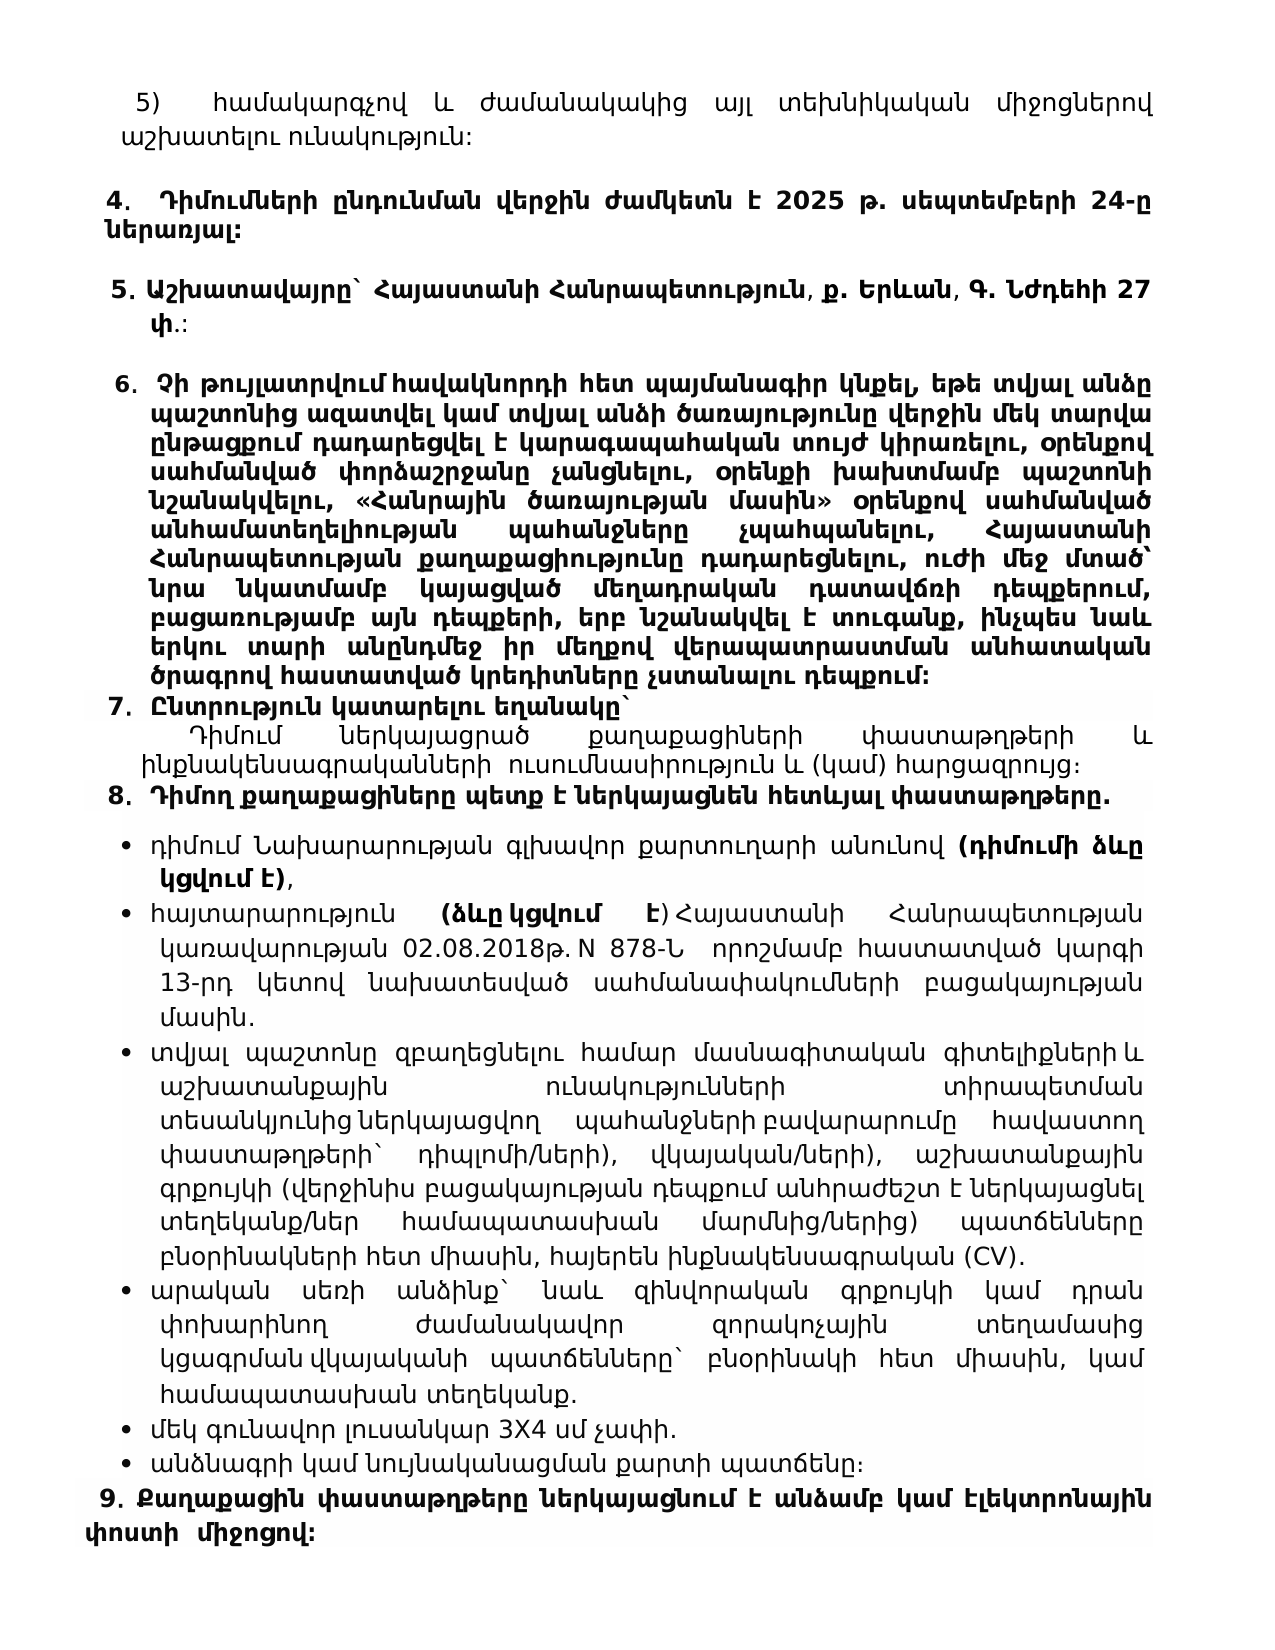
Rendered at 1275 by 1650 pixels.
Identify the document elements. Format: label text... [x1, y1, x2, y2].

text 6․ Չի թույլատրվում հավակնորդի հետ պայմանագիր կնքել, եթե տվյալ անձը պաշտոնից ազատվել կամ տվյալ անձի ծառայությունը վերջին մեկ տարվա ընթացքում դադարեցվել է կարագապահական տույժ կիրառելու, օրենքով սահմանված փորձաշրջանը չանցնելու, օրենքի խախտմամբ պաշտոնի նշանակվելու, «Հանրային ծառայության մասին» օրենքով սահմանված անհամատեղելիության պահանջները չպահպանելու, Հայաստանի Հանրապետության քաղաքացիությունը դադարեցնելու, ուժի մեջ մտած՝ նրա նկատմամբ կայացված մեղադրական դատավճռի դեպքերում, բացառությամբ այն դեպքերի, երբ նշանակվել է տուգանք, ինչպես նաև երկու տարի անընդմեջ իր մեղքով վերապատրաստման անհատական ծրագրով հաստատված կրեդիտները չստանալու դեպքում։ [75, 368, 1152, 690]
text Դիմում ներկայացրած քաղաքացիների փաստաթղթերի և ինքնակենսագրականների ուսումնասիրություն և (կամ) հարցազրույց։ [131, 721, 1153, 780]
text 4․ Դիմումների ընդունման վերջին ժամկետն է 2025 թ. սեպտեմբերի 24-ը ներառյալ: [106, 185, 1153, 245]
text 8․ Դիմող քաղաքացիները պետք է ներկայացնեն հետևյալ փաստաթղթերը. [84, 780, 1153, 811]
list անձնագրի կամ նույնականացման քարտի պատճենը։ [122, 1449, 1144, 1478]
list արական սեռի անձինք` նաև զինվորական գրքույկի կամ դրան փոխարինող ժամանակավոր զորակոչային տեղամասից կցագրման վկայականի պատճենները` բնօրինակի հետ միասին, կամ համապատասխան տեղեկանք․ [122, 1276, 1144, 1409]
text 5․ Աշխատավայրը` Հայաստանի Հանրապետություն, ք. Երևան, Գ. Նժդեհի 27 փ.: [75, 274, 1152, 339]
list դիմում Նախարարության գլխավոր քարտուղարի անունով (դիմումի ձևը կցվում է), [122, 831, 1144, 894]
list հայտարարություն (ձևը կցվում է) Հայաստանի Հանրապետության կառավարության 02.08.2018թ. N 878-Ն որոշմամբ հաստատված կարգի 13-րդ կետով նախատեսված սահմանափակումների բացակայության մասին․ [122, 898, 1144, 1032]
text 9․ Քաղաքացին փաստաթղթերը ներկայացնում է անձամբ կամ էլեկտրոնային փոստի միջոցով։ [75, 1482, 1153, 1547]
list մեկ գունավոր լուսանկար 3X4 սմ չափի․ [122, 1414, 1144, 1444]
list համակարգչով և ժամանակակից այլ տեխնիկական միջոցներով աշխատելու ունակություն: [120, 89, 1153, 151]
list տվյալ պաշտոնը զբաղեցնելու համար մասնագիտական գիտելիքների և աշխատանքային ունակությունների տիրապետման տեսանկյունից ներկայացվող պահանջների բավարարումը հավաստող փաստաթղթերի` դիպլոմի/ների), վկայական/ների), աշխատանքային գրքույկի (վերջինիս բացակայության դեպքում անհրաժեշտ է ներկայացնել տեղեկանք/ներ համապատասխան մարմնից/ներից) պատճենները բնօրինակների հետ միասին, հայերեն ինքնակենսագրական (CV)․ [122, 1037, 1144, 1272]
text 7․ Ընտրություն կատարելու եղանակը` [84, 690, 1153, 721]
